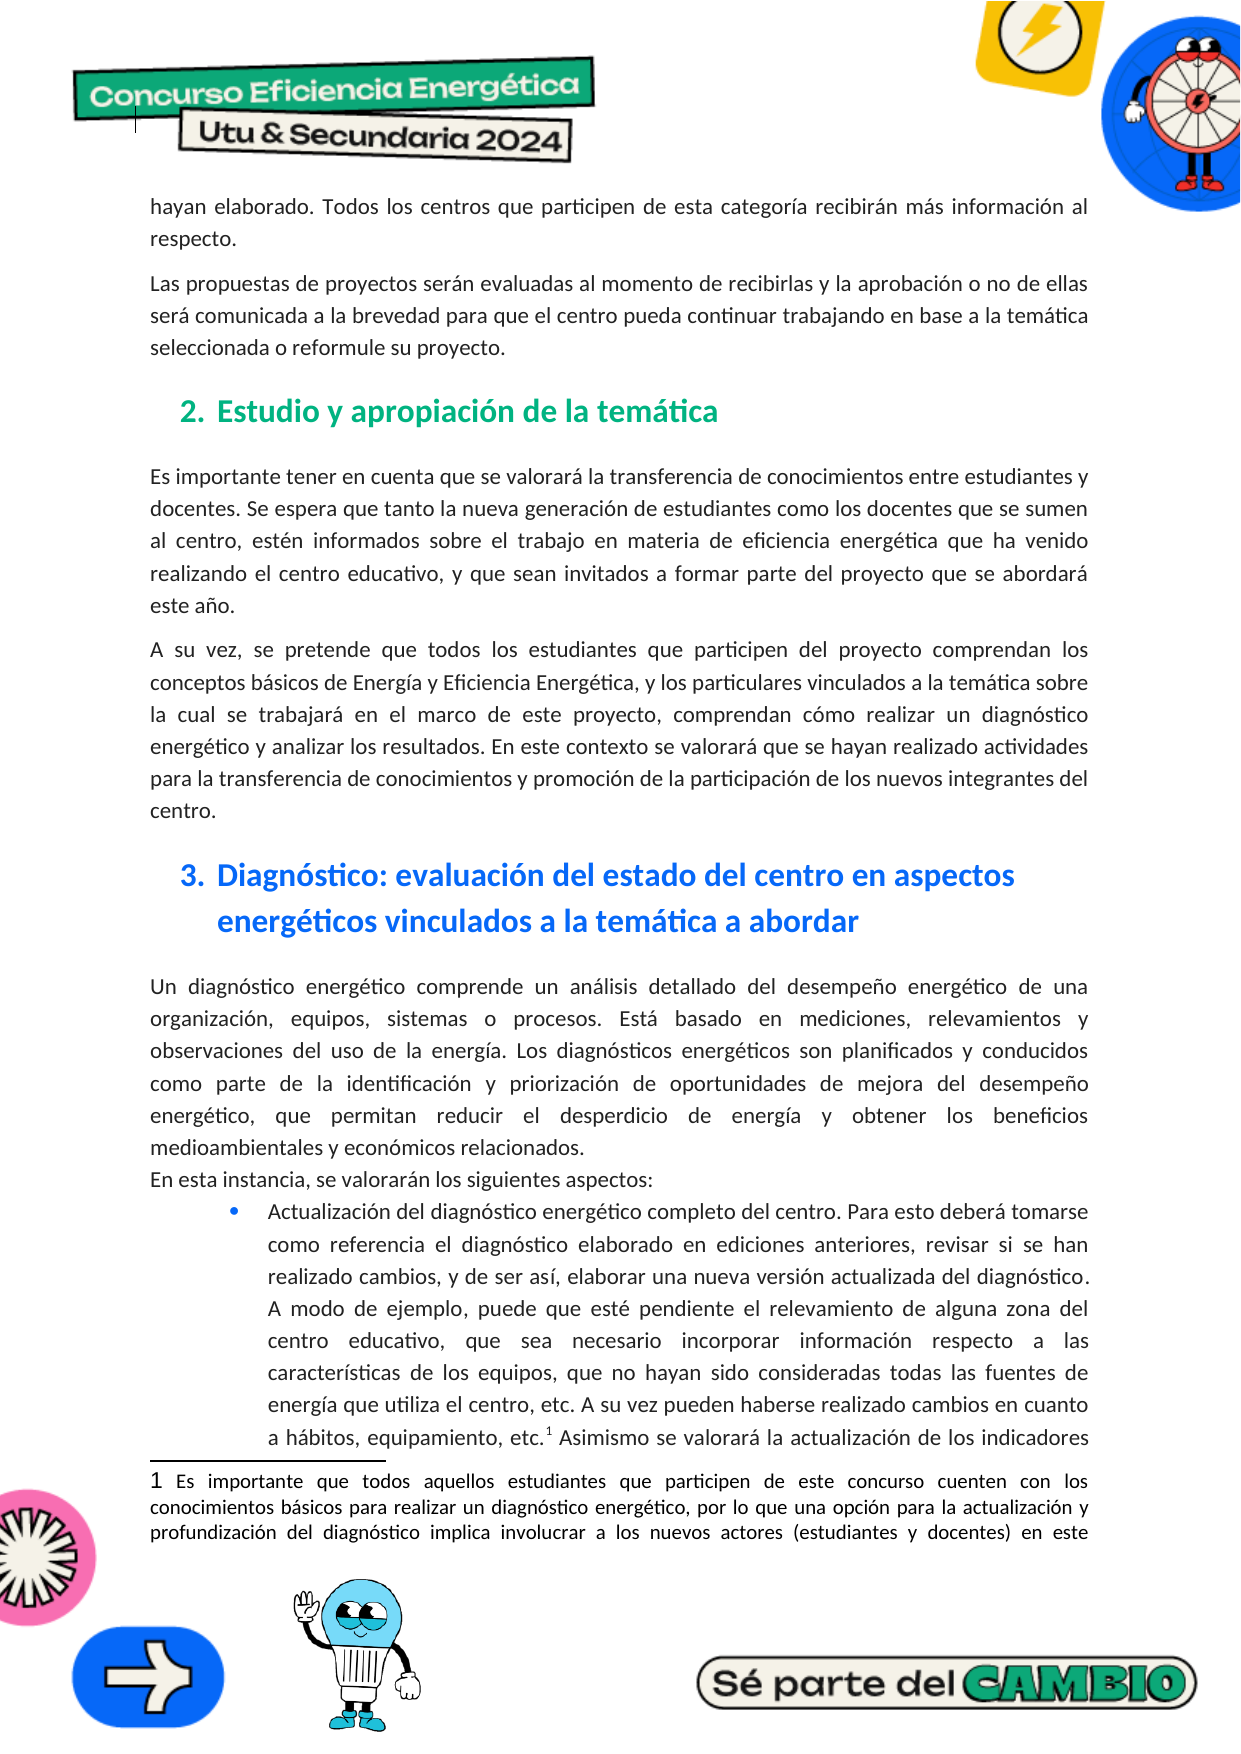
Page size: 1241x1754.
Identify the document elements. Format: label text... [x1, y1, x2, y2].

text En esta instancia, se valorarán los siguientes aspectos: [150, 1165, 1090, 1193]
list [230, 1197, 1090, 1451]
subtitle Diagnóstico: evaluación del estado del centro en aspectos energéticos vinculados a la temática a abordar [179, 854, 1090, 941]
text Es importante tener en cuenta que se valorará la transferencia de conocimientos entre estudiantes y docentes. Se espera que tanto la nueva generación de estudiantes como los docentes que se sumen al centro, estén informados sobre el trabajo en materia de eficiencia energética que ha venido realizando el centro educativo, y que sean invitados a formar parte del proyecto que se abordará este año. [150, 462, 1090, 619]
subtitle Estudio y apropiación de la temática [179, 390, 1090, 431]
text Las propuestas de proyectos serán evaluadas al momento de recibirlas y la aprobación o no de ellas será comunicada a la brevedad para que el centro pueda continuar trabajando en base a la temática seleccionada o reformule su proyecto. [150, 269, 1090, 361]
text Un diagnóstico energético comprende un análisis detallado del desempeño energético de una organización, equipos, sistemas o procesos. Está basado en mediciones, relevamientos y observaciones del uso de la energía. Los diagnósticos energéticos son planificados y conducidos como parte de la identificación y priorización de oportunidades de mejora del desempeño energético, que permitan reducir el desperdicio de energía y obtener los beneficios medioambientales y económicos relacionados. [150, 972, 1090, 1161]
picture [0, 1, 1241, 1754]
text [150, 192, 1090, 252]
text A su vez, se pretende que todos los estudiantes que participen del proyecto comprendan los conceptos básicos de Energía y Eficiencia Energética, y los particulares vinculados a la temática sobre la cual se trabajará en el marco de este proyecto, comprendan cómo realizar un diagnóstico energético y analizar los resultados. En este contexto se valorará que se hayan realizado actividades para la transferencia de conocimientos y promoción de la participación de los nuevos integrantes del centro. [150, 636, 1090, 824]
